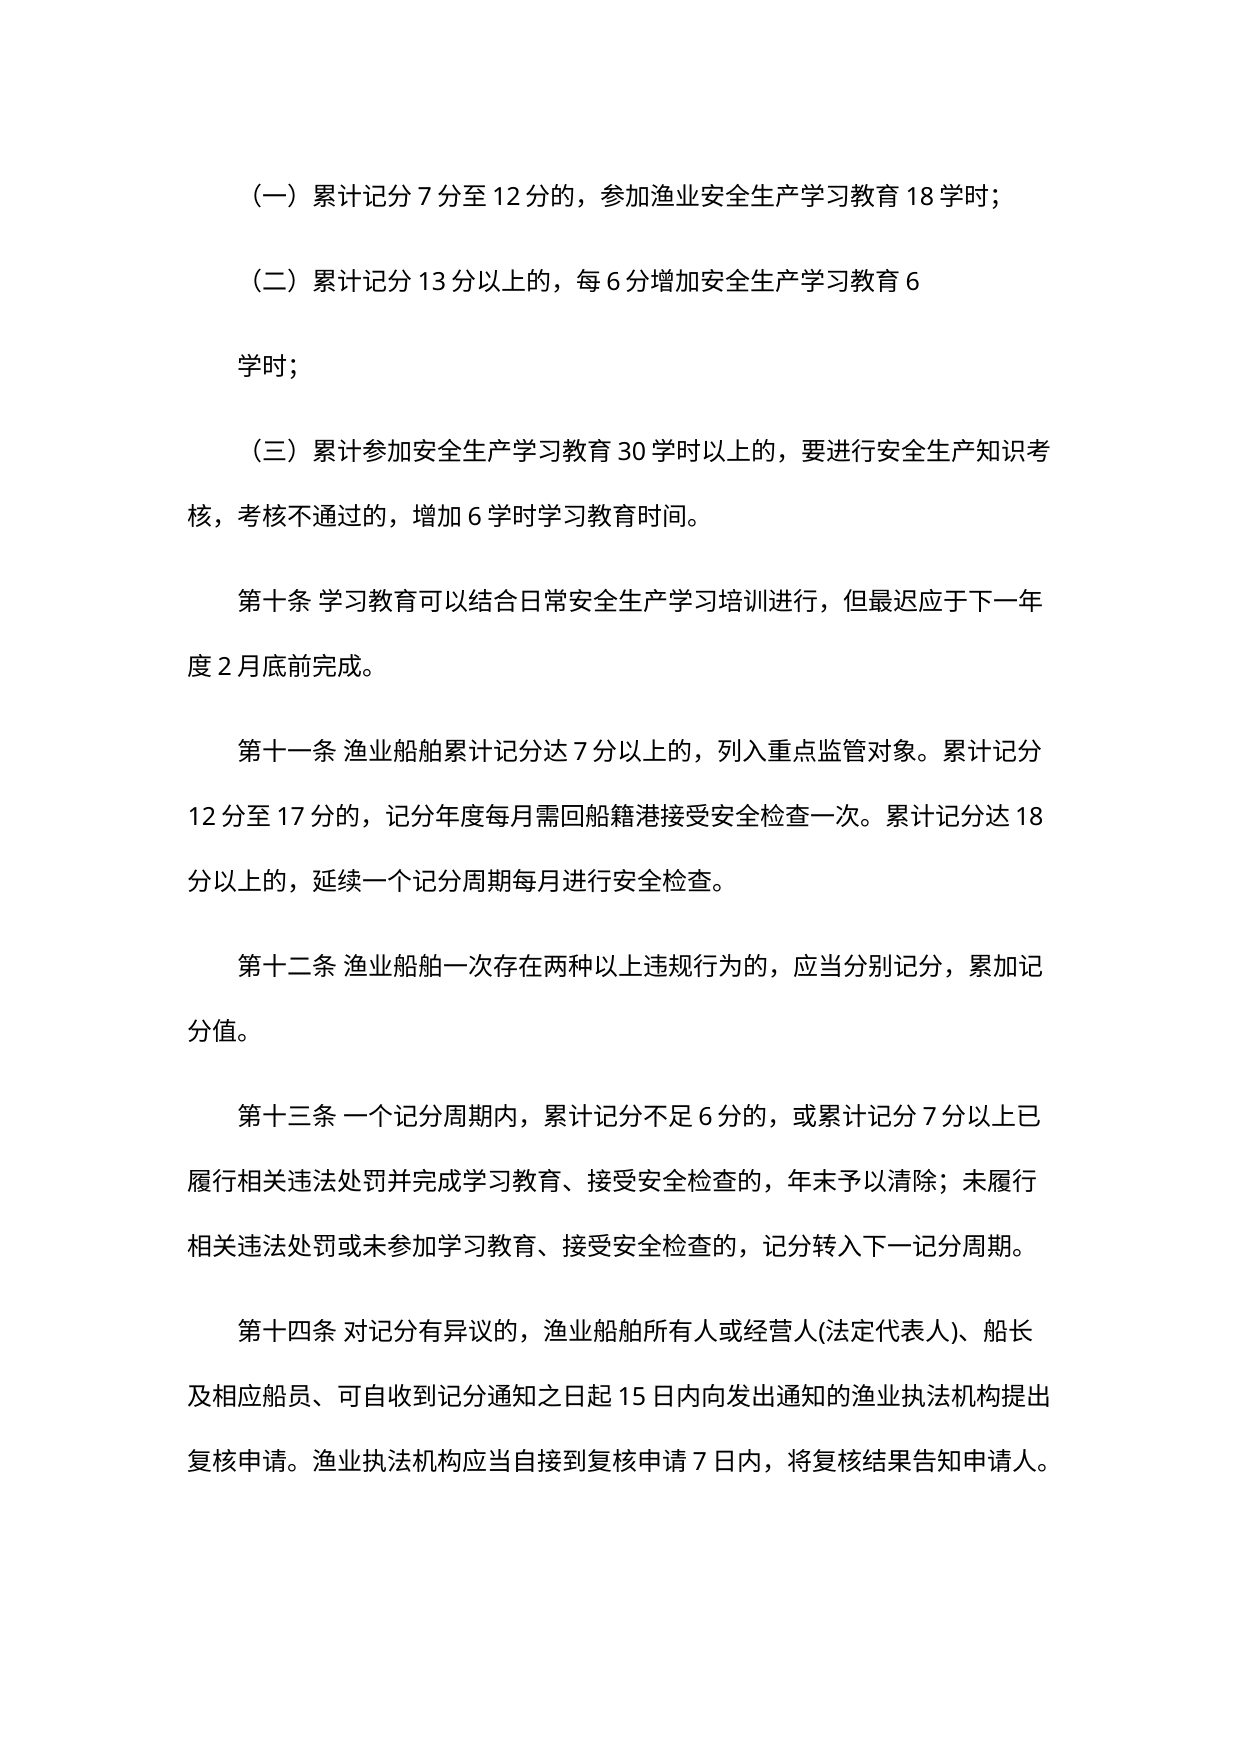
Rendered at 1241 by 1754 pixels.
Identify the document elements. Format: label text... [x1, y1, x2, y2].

text 学时； [187, 332, 1053, 397]
text （二）累计记分13分以上的，每6分增加安全生产学习教育6 [187, 247, 1053, 312]
text 第十三条 一个记分周期内，累计记分不足6分的，或累计记分7分以上已履行相关违法处罚并完成学习教育、接受安全检查的，年末予以清除；未履行相关违法处罚或未参加学习教育、接受安全检查的，记分转入下一记分周期。 [187, 1082, 1053, 1277]
text （三）累计参加安全生产学习教育30学时以上的，要进行安全生产知识考核，考核不通过的，增加6学时学习教育时间。 [187, 417, 1053, 547]
text 第十二条 渔业船舶一次存在两种以上违规行为的，应当分别记分，累加记分值。 [187, 932, 1053, 1062]
text 第十一条 渔业船舶累计记分达7分以上的，列入重点监管对象。累计记分12分至17分的，记分年度每月需回船籍港接受安全检查一次。累计记分达18分以上的，延续一个记分周期每月进行安全检查。 [187, 717, 1053, 912]
text （一）累计记分7分至12分的，参加渔业安全生产学习教育18学时； [187, 162, 1053, 227]
text 第十四条 对记分有异议的，渔业船舶所有人或经营人(法定代表人)、船长及相应船员、可自收到记分通知之日起15日内向发出通知的渔业执法机构提出复核申请。渔业执法机构应当自接到复核申请7日内，将复核结果告知申请人。 [187, 1297, 1053, 1492]
text 第十条 学习教育可以结合日常安全生产学习培训进行，但最迟应于下一年度2月底前完成。 [187, 567, 1053, 697]
